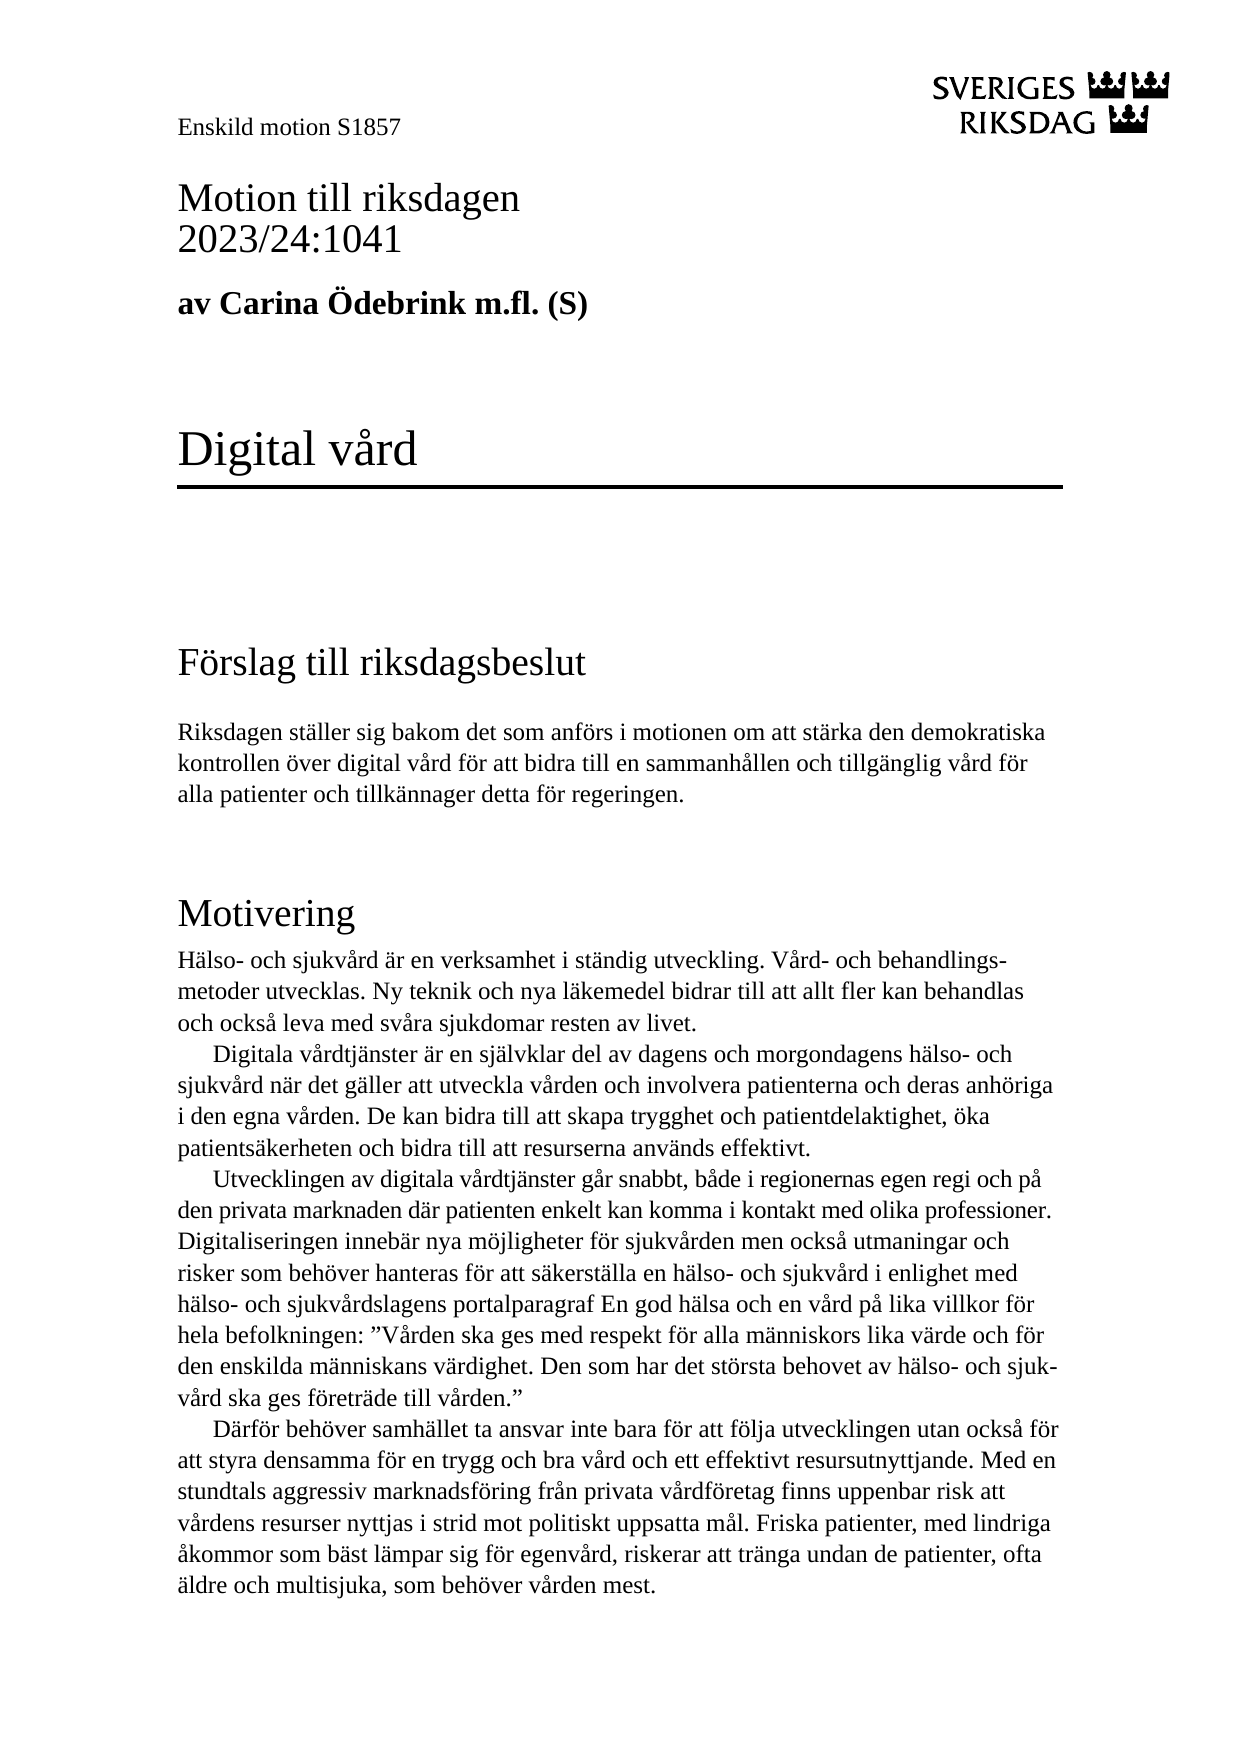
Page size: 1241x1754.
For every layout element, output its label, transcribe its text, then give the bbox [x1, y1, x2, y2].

text Digitala vårdtjänster är en självklar del av dagens och morgondagens hälso- och sjukvård när det gäller att utveckla vården och involvera patienterna och deras anhöriga i den egna vården. De kan bidra till att skapa trygghet och patientdelaktighet, öka patientsäkerheten och bidra till att resurserna används effektivt. [177, 1036, 1063, 1161]
text Utvecklingen av digitala vårdtjänster går snabbt, både i regionernas egen regi och på den privata marknaden där patienten enkelt kan komma i kontakt med olika professioner. Digitaliseringen innebär nya möjligheter för sjukvården men också utmaningar och risker som behöver hanteras för att säkerställa en hälso- och sjukvård i enlighet med hälso- och sjukvårdslagens portalparagraf En god hälsa och en vård på lika villkor för hela befolkningen: ”Vården ska ges med respekt för alla människors lika värde och för den enskilda människans värdighet. Den som har det största behovet av hälso- och sjukvård ska ges företräde till vården.” [177, 1161, 1063, 1411]
text Därför behöver samhället ta ansvar inte bara för att följa utvecklingen utan också för att styra densamma för en trygg och bra vård och ett effektivt resursutnyttjande. Med en stundtals aggressiv marknadsföring från privata vårdföretag finns uppenbar risk att vårdens resurser nyttjas i strid mot politiskt uppsatta mål. Friska patienter, med lindriga åkommor som bäst lämpar sig för egenvård, riskerar att tränga undan de patienter, ofta äldre och multisjuka, som behöver vården mest. [177, 1411, 1063, 1599]
text Hälso- och sjukvård är en verksamhet i ständig utveckling. Vård- och behandlingsmetoder utvecklas. Ny teknik och nya läkemedel bidrar till att allt fler kan behandlas och också leva med svåra sjukdomar resten av livet. [177, 943, 1063, 1036]
